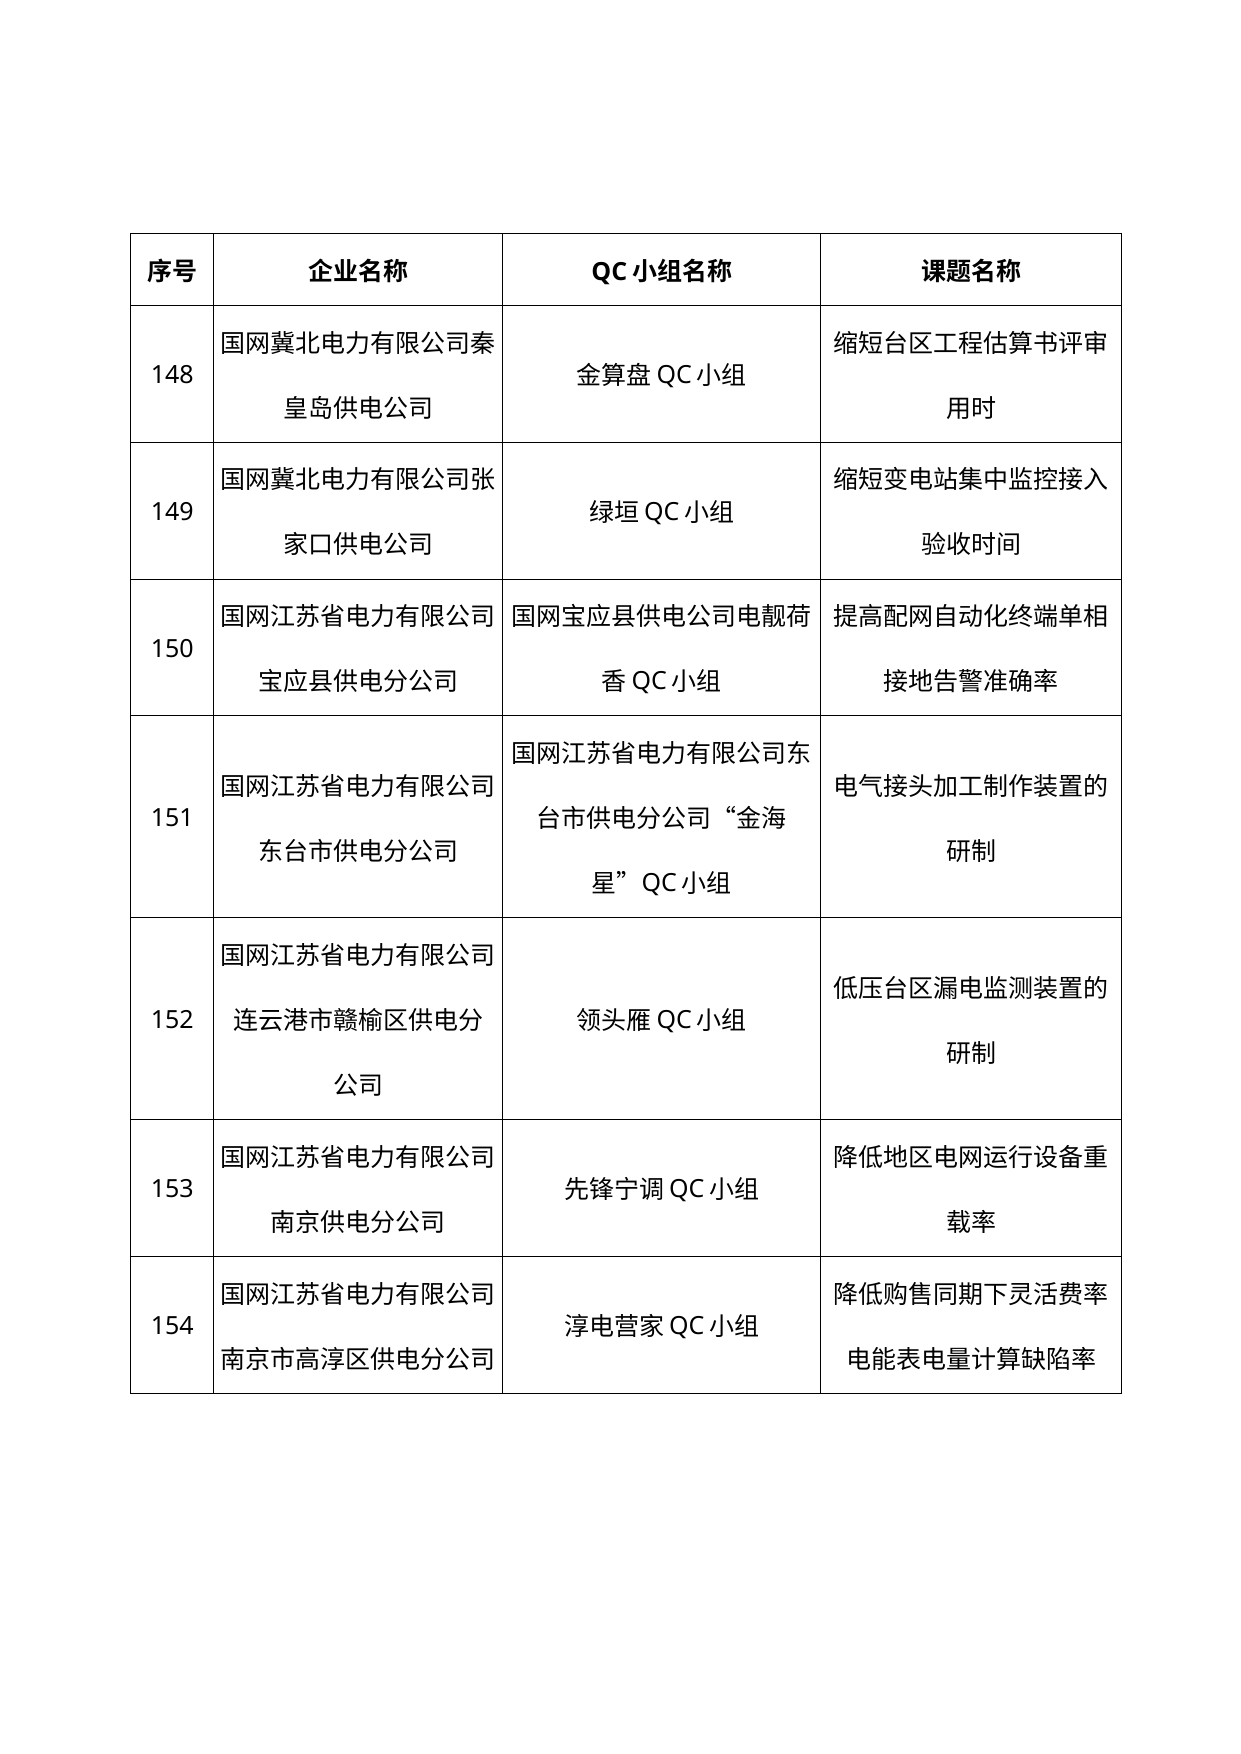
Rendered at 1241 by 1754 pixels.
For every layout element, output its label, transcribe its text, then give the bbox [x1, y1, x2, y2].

table_cell 国网冀北电力有限公司秦皇岛供电公司 [214, 306, 502, 442]
table_cell 低压台区漏电监测装置的研制 [821, 918, 1121, 1119]
table_cell 国网江苏省电力有限公司东台市供电分公司“金海星”QC小组 [503, 716, 820, 917]
table_cell 国网江苏省电力有限公司南京供电分公司 [214, 1120, 502, 1256]
table_cell 国网江苏省电力有限公司连云港市赣榆区供电分 公司 [214, 918, 502, 1119]
table_cell 153 [131, 1120, 213, 1256]
table_cell 150 [131, 580, 213, 715]
table_header 课题名称 [821, 234, 1121, 305]
table_cell 电气接头加工制作装置的研制 [821, 716, 1121, 917]
table_cell 金算盘QC小组 [503, 306, 820, 442]
table_cell 151 [131, 716, 213, 917]
table_cell 降低购售同期下灵活费率电能表电量计算缺陷率 [821, 1257, 1121, 1393]
table_cell 淳电营家QC小组 [503, 1257, 820, 1393]
table_cell 绿垣QC小组 [503, 443, 820, 578]
table_cell 缩短变电站集中监控接入验收时间 [821, 443, 1121, 578]
table_cell 国网江苏省电力有限公司南京市高淳区供电分公司 [214, 1257, 502, 1393]
table_header QC小组名称 [503, 234, 820, 305]
table_cell 国网冀北电力有限公司张家口供电公司 [214, 443, 502, 578]
table_cell 国网江苏省电力有限公司宝应县供电分公司 [214, 580, 502, 715]
table_cell 提高配网自动化终端单相接地告警准确率 [821, 580, 1121, 715]
table_cell 先锋宁调QC小组 [503, 1120, 820, 1256]
table_cell 152 [131, 918, 213, 1119]
table_cell 国网江苏省电力有限公司东台市供电分公司 [214, 716, 502, 917]
table_cell 领头雁QC小组 [503, 918, 820, 1119]
table_cell 154 [131, 1257, 213, 1393]
table_cell 缩短台区工程估算书评审用时 [821, 306, 1121, 442]
table_cell 148 [131, 306, 213, 442]
table_cell 降低地区电网运行设备重载率 [821, 1120, 1121, 1256]
table_cell 国网宝应县供电公司电靓荷香QC小组 [503, 580, 820, 715]
table_header 企业名称 [214, 234, 502, 305]
table_header 序号 [131, 234, 213, 305]
table_cell 149 [131, 443, 213, 578]
